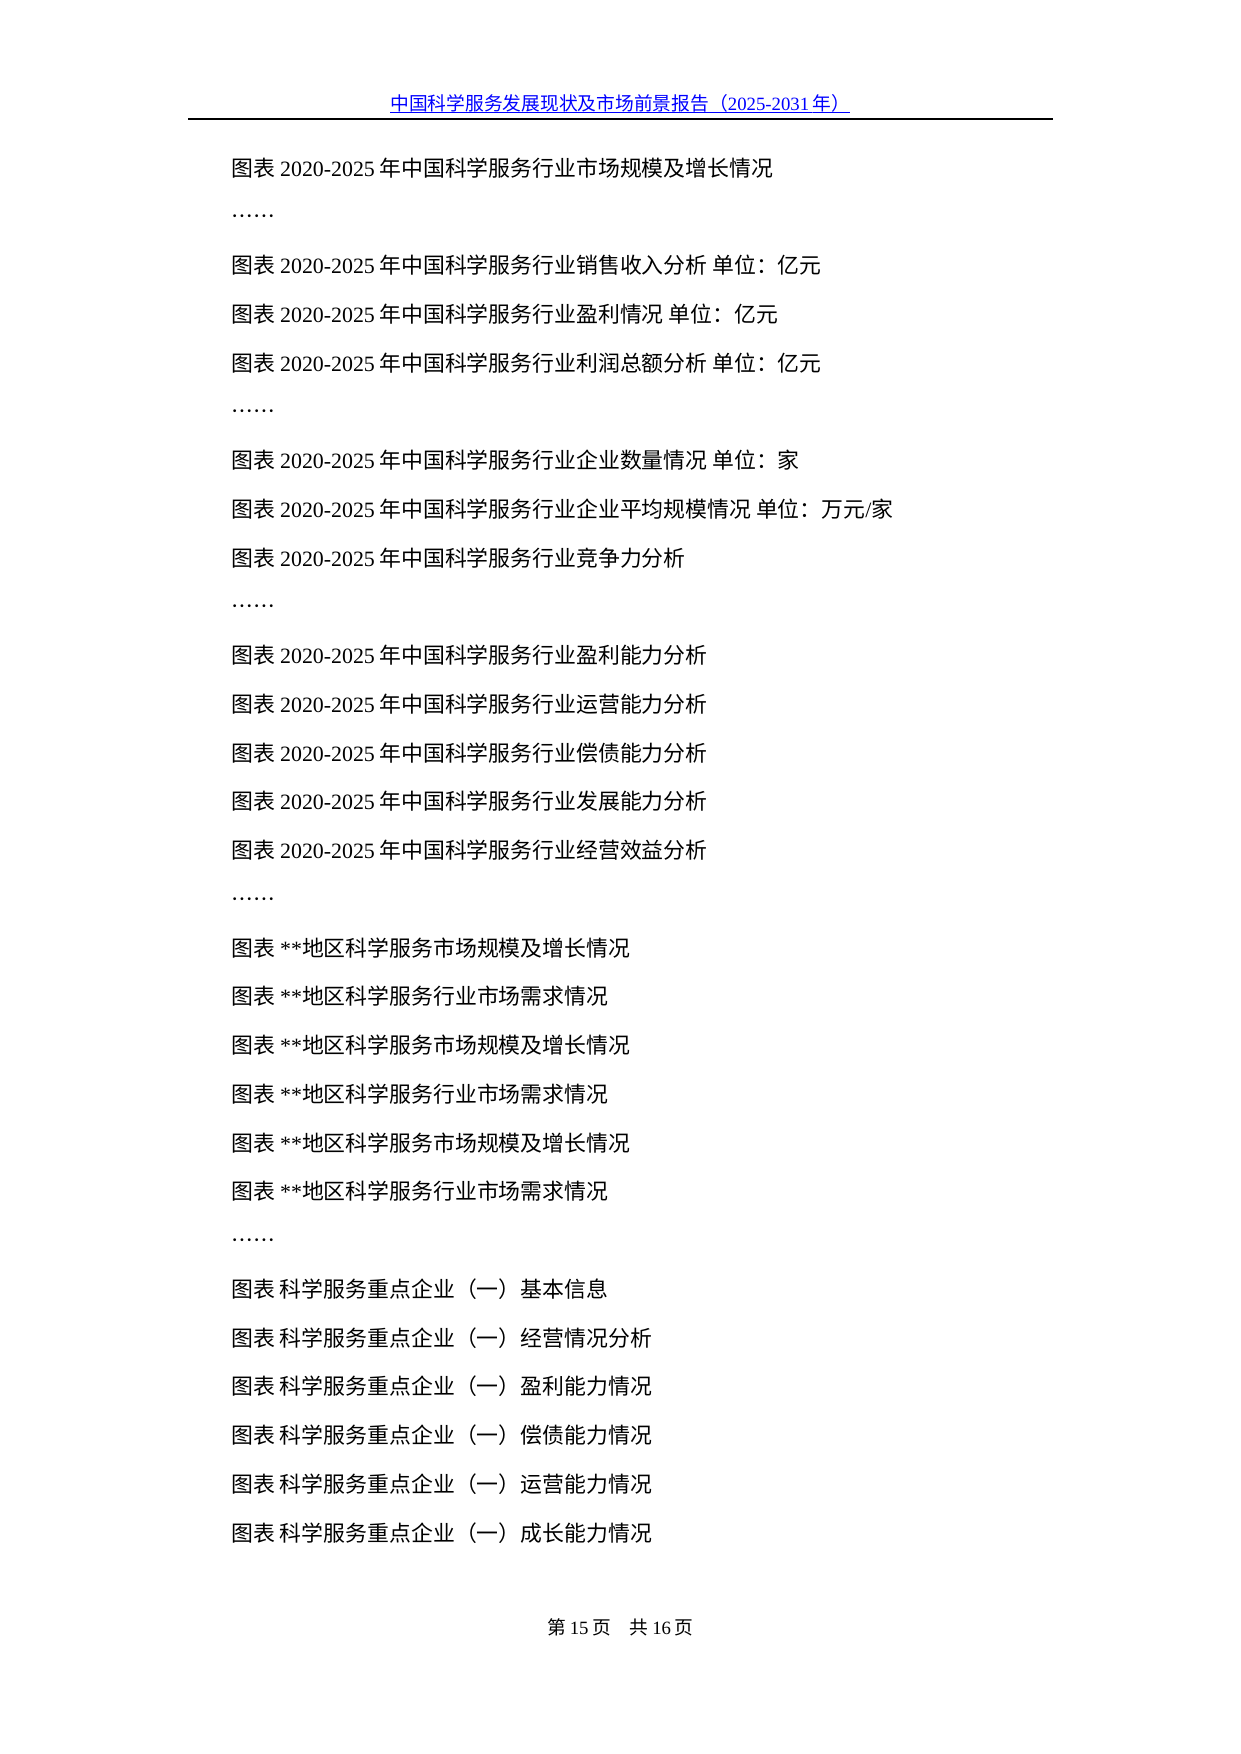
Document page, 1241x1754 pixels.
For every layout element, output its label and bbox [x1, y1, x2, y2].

text [187, 150, 1053, 1548]
